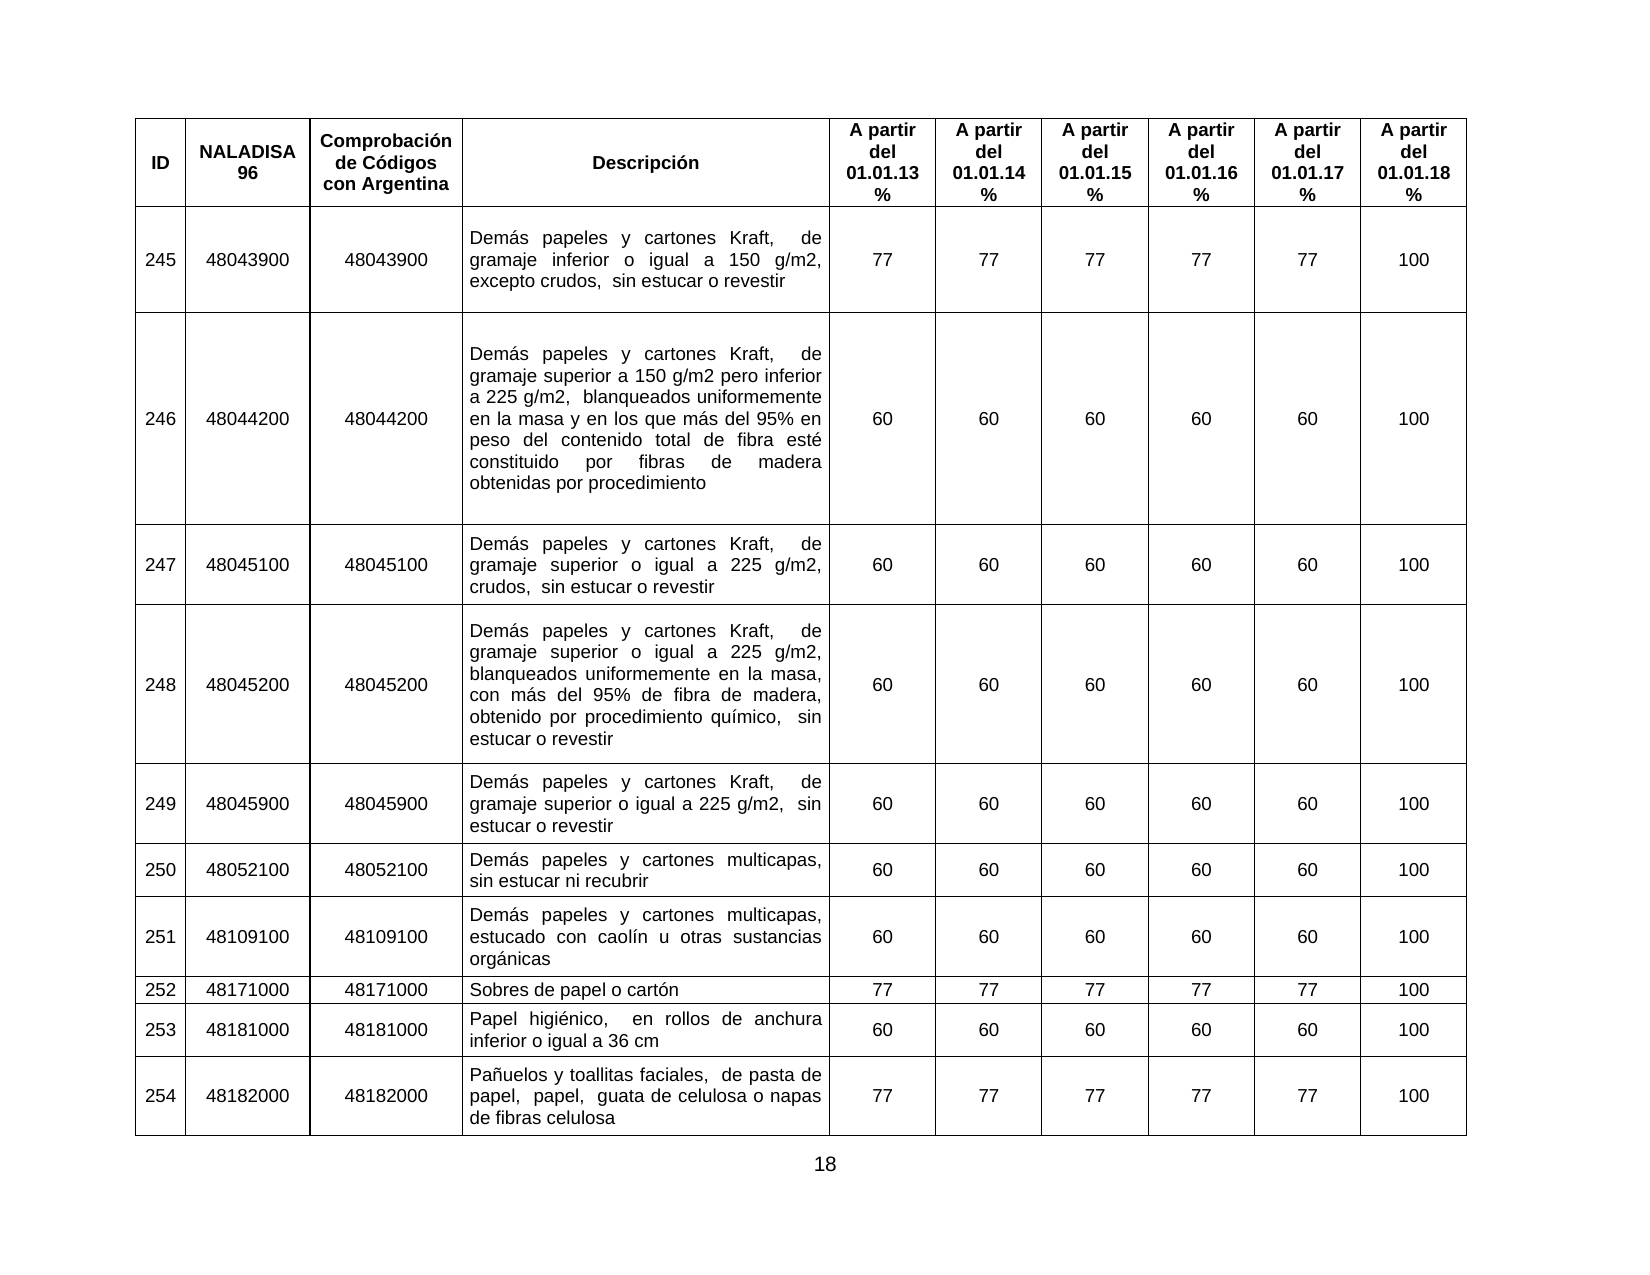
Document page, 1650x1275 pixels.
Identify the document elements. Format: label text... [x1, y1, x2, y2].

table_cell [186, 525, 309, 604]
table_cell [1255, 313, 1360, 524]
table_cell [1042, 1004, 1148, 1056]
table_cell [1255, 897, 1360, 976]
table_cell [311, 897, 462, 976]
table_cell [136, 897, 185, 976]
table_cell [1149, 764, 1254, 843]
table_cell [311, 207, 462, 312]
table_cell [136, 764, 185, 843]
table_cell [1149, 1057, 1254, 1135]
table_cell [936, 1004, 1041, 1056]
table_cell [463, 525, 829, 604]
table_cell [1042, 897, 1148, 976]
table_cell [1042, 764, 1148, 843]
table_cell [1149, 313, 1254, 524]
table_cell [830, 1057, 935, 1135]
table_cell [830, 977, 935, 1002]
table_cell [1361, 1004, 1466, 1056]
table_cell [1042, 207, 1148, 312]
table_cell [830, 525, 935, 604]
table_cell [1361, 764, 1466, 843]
table_header A partir del 01.01.14 % [936, 119, 1041, 206]
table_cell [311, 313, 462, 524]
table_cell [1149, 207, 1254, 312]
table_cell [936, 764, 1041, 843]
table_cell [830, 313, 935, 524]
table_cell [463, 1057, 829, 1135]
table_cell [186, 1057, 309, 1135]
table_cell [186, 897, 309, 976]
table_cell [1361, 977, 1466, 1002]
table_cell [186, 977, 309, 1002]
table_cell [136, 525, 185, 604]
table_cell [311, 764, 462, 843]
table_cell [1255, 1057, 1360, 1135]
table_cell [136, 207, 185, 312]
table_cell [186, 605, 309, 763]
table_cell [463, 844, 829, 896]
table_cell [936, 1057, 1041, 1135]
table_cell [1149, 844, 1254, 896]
table_header NALADISA 96 [186, 119, 309, 206]
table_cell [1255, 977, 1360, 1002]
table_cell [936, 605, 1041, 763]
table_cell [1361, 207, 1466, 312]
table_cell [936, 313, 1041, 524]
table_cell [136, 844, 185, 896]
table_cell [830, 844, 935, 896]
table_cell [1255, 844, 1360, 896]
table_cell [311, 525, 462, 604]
table_header Descripción [463, 119, 829, 206]
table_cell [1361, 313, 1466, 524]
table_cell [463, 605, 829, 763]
table_header A partir del 01.01.17 % [1255, 119, 1360, 206]
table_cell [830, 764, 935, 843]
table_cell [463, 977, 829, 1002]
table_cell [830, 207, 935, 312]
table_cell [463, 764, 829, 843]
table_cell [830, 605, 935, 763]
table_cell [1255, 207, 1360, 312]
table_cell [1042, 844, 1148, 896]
table_header A partir del 01.01.13 % [830, 119, 935, 206]
table_header ID [136, 119, 185, 206]
table_header A partir del 01.01.15 % [1042, 119, 1148, 206]
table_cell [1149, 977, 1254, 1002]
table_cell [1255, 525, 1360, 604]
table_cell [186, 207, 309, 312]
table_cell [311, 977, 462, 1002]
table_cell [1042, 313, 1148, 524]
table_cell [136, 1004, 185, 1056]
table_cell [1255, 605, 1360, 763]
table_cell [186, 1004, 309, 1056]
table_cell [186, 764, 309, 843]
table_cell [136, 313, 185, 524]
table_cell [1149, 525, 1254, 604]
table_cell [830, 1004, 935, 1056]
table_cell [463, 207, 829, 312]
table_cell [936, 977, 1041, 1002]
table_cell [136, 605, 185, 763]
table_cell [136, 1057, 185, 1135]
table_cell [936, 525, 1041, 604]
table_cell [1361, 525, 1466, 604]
table_header A partir del 01.01.18 % [1361, 119, 1466, 206]
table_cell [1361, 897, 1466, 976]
table_header Comprobación de Códigos con Argentina [311, 119, 462, 206]
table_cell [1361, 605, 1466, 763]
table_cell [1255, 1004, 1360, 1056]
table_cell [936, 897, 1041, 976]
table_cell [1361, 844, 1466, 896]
table_header A partir del 01.01.16 % [1149, 119, 1254, 206]
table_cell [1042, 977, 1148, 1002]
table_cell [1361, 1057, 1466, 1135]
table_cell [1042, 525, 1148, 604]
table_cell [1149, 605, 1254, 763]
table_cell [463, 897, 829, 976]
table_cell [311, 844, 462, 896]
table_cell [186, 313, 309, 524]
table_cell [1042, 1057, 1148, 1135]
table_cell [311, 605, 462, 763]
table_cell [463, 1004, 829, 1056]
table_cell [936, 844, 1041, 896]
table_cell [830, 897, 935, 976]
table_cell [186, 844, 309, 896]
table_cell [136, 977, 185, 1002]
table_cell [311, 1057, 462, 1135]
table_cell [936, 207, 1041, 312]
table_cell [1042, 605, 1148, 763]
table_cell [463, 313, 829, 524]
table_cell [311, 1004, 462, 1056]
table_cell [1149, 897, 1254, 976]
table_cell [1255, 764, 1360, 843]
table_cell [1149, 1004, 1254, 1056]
